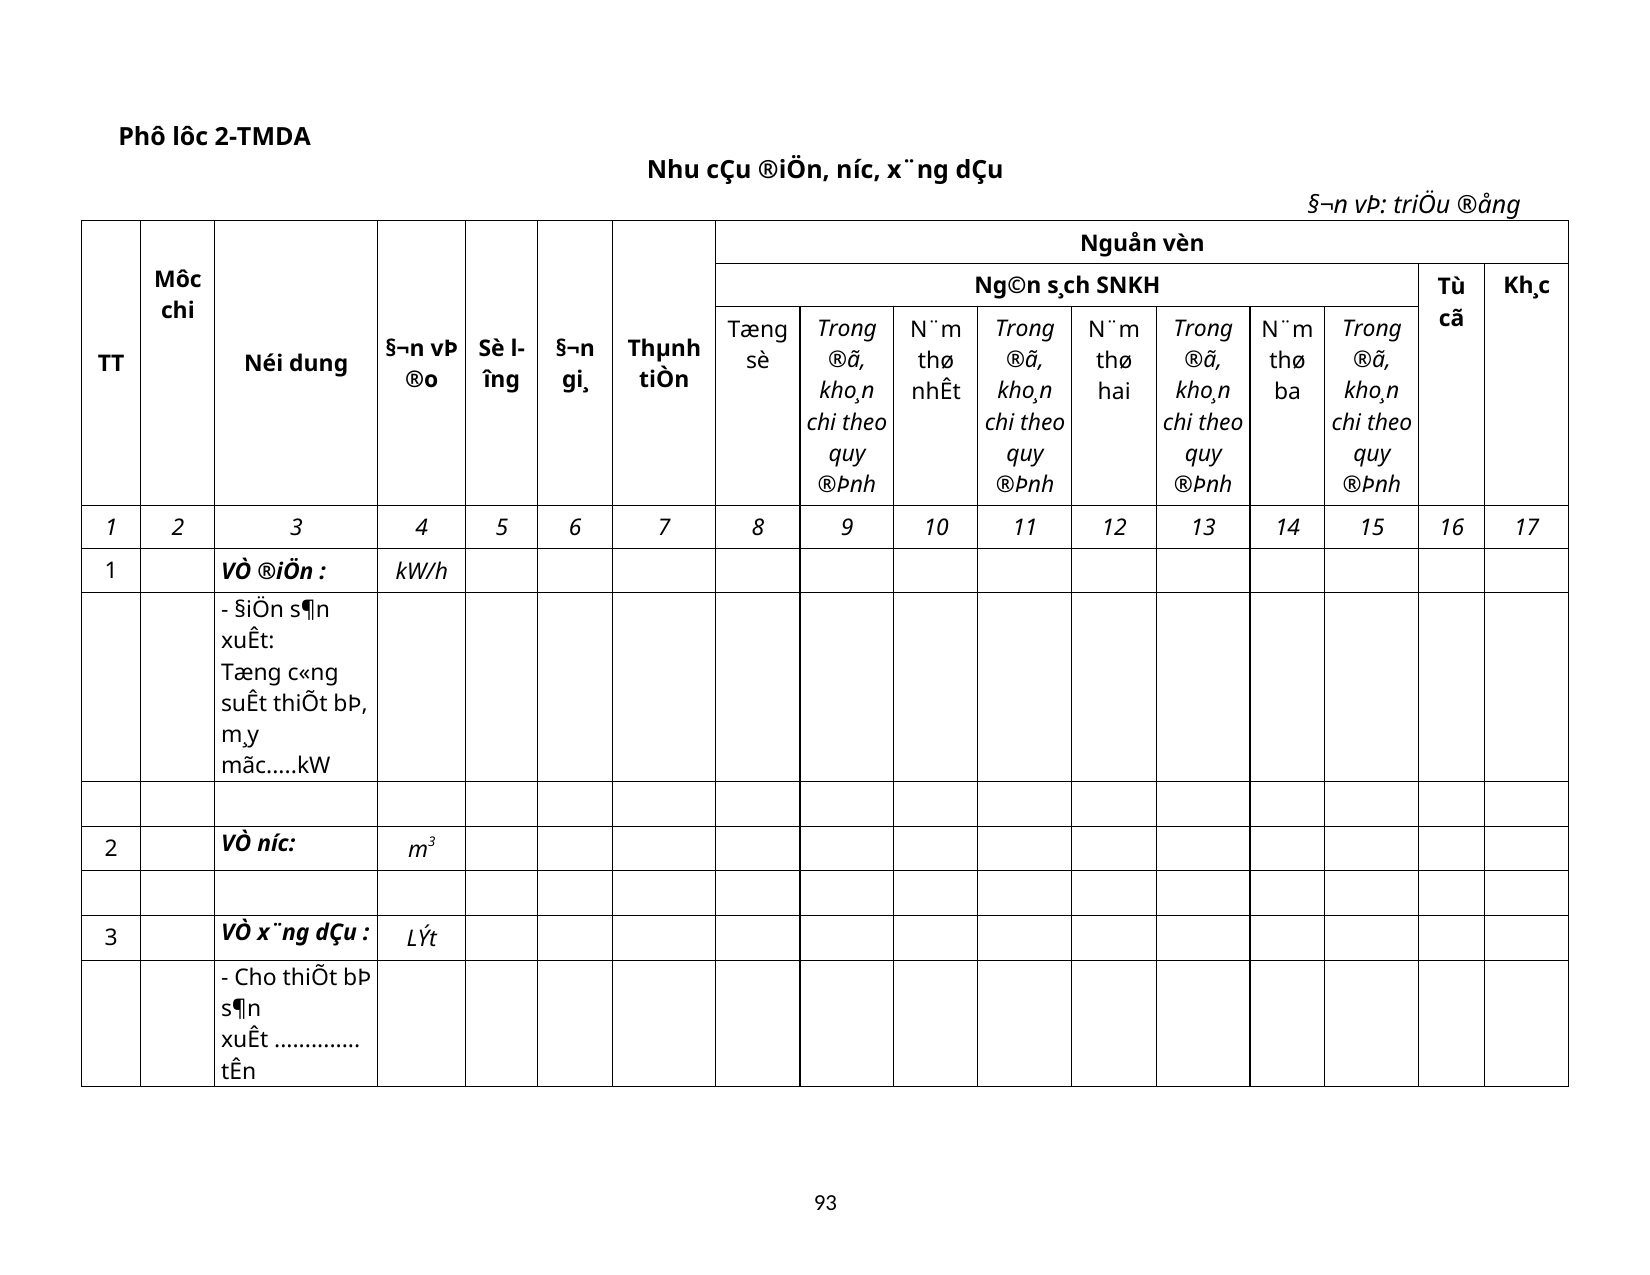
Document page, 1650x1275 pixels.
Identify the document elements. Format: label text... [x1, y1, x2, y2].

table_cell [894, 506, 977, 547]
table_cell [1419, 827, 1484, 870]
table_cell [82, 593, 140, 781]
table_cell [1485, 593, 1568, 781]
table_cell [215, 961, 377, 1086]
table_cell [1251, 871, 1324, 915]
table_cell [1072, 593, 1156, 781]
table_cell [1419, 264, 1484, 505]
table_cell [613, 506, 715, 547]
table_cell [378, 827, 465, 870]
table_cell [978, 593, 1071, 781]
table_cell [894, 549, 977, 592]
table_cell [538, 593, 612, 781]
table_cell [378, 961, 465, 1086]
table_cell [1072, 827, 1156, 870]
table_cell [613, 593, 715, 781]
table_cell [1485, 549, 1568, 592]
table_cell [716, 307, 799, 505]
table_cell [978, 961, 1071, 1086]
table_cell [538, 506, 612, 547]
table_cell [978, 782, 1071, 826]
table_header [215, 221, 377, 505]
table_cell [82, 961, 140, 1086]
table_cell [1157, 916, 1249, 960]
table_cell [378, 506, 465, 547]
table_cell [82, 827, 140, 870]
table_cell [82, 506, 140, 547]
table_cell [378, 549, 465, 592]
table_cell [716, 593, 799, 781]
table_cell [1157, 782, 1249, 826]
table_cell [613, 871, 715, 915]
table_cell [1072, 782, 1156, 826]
text Nhu cÇu ®iÖn, n­íc, x¨ng dÇu [118, 152, 1532, 186]
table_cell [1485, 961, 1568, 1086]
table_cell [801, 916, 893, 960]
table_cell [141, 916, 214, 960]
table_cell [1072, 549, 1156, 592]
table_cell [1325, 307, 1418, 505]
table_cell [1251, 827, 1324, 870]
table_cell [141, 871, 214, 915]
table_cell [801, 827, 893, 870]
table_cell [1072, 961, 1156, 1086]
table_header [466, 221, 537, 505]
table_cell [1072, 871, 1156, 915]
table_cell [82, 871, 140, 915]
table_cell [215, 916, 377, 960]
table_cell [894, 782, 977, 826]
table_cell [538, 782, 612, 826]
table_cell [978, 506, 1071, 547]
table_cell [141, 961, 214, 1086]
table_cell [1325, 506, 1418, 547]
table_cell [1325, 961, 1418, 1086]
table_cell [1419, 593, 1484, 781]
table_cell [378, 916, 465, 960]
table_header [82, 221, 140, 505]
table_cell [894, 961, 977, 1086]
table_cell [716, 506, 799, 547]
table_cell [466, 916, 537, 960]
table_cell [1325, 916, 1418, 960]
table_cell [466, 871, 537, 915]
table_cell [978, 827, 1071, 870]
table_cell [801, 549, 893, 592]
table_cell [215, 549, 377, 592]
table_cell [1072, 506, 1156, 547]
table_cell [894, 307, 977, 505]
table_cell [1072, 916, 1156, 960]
text Phô lôc 2-TMDA [118, 118, 1532, 152]
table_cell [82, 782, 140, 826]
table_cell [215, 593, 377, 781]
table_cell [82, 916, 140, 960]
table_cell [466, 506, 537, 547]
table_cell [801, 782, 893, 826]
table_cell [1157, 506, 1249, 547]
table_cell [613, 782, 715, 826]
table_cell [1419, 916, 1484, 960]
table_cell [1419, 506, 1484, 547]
text §¬n vÞ: triÖu ®ång [118, 186, 1532, 220]
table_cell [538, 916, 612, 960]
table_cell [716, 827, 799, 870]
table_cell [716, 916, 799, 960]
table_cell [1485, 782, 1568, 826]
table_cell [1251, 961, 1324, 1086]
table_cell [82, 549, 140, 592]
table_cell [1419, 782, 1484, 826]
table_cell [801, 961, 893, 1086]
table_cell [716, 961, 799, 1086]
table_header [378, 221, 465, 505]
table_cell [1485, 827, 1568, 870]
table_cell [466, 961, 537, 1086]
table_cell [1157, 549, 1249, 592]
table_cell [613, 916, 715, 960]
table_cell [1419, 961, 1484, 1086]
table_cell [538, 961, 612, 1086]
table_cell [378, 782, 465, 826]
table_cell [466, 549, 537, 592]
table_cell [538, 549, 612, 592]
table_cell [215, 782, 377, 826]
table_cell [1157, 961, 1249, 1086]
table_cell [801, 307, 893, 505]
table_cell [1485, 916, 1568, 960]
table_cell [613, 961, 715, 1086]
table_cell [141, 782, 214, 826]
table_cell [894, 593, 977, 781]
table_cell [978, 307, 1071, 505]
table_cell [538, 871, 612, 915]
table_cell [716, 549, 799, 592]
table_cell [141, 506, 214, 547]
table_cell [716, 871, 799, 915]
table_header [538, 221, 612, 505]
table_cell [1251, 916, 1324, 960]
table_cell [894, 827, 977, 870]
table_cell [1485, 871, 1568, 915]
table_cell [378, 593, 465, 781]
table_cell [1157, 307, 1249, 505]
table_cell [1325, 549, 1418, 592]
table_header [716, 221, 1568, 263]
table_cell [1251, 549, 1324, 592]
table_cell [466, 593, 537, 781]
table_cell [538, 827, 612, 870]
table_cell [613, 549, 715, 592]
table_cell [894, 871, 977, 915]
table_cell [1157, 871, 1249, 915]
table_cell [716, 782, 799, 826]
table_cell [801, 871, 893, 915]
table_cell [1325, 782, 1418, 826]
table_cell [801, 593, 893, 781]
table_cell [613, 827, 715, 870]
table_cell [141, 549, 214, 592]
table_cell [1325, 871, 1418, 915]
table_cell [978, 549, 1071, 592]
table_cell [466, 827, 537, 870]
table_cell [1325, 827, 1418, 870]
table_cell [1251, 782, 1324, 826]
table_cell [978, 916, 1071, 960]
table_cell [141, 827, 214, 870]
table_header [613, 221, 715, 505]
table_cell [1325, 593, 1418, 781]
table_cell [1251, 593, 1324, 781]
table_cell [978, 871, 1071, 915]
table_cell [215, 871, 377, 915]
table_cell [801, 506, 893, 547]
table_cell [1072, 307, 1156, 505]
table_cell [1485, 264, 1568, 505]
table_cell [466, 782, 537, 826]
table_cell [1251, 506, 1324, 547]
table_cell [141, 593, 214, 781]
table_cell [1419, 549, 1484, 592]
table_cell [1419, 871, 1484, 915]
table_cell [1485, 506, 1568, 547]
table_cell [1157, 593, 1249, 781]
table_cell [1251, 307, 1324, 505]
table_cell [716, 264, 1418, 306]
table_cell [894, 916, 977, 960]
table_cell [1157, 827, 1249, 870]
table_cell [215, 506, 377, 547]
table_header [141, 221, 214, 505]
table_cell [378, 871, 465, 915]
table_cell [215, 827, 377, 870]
